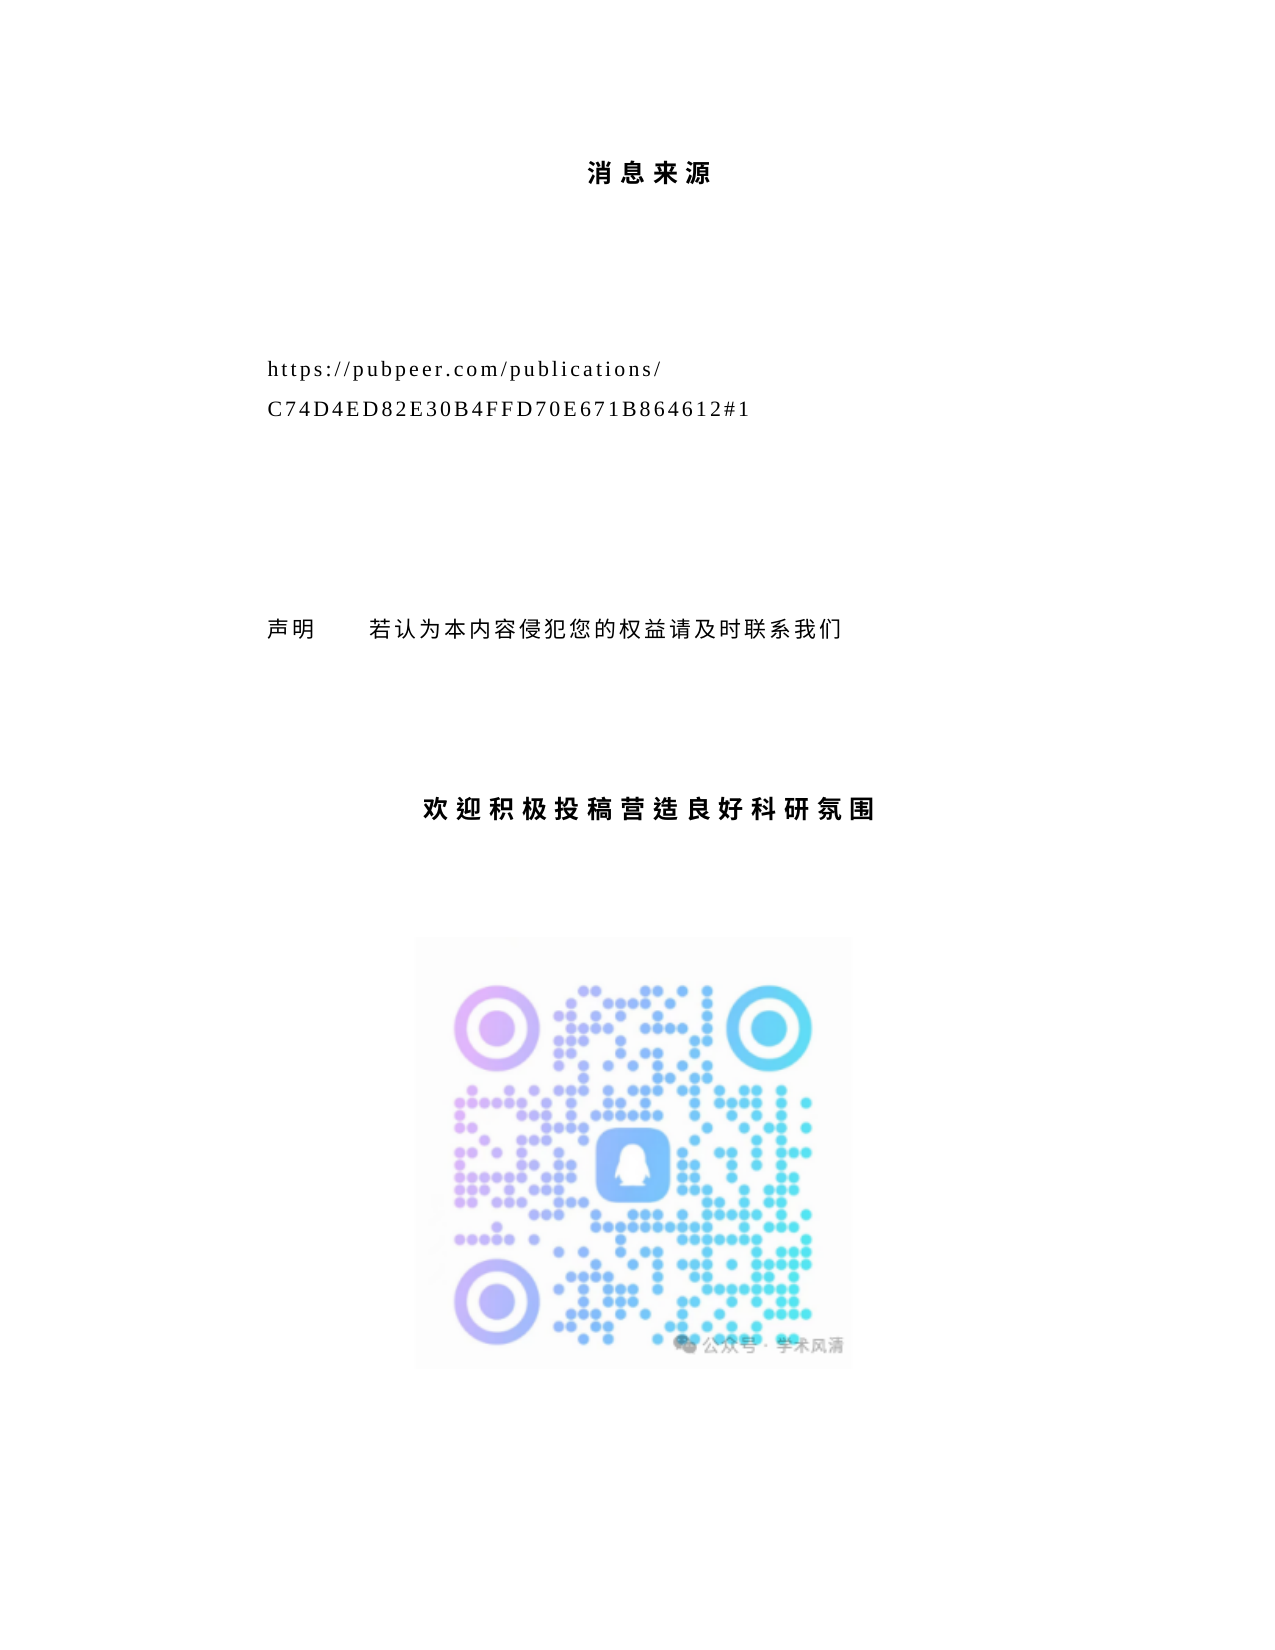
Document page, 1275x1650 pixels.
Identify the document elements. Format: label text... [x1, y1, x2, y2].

text 声明 若认为本内容侵犯您的权益请及时联系我们 [267, 604, 992, 644]
text 消息来源 [242, 150, 1056, 190]
text 欢迎积极投稿营造良好科研氛围 [242, 786, 1056, 826]
text https://pubpeer.com/publications/C74D4ED82E30B4FFD70E671B864612#1 [267, 341, 992, 421]
picture [412, 937, 863, 1369]
